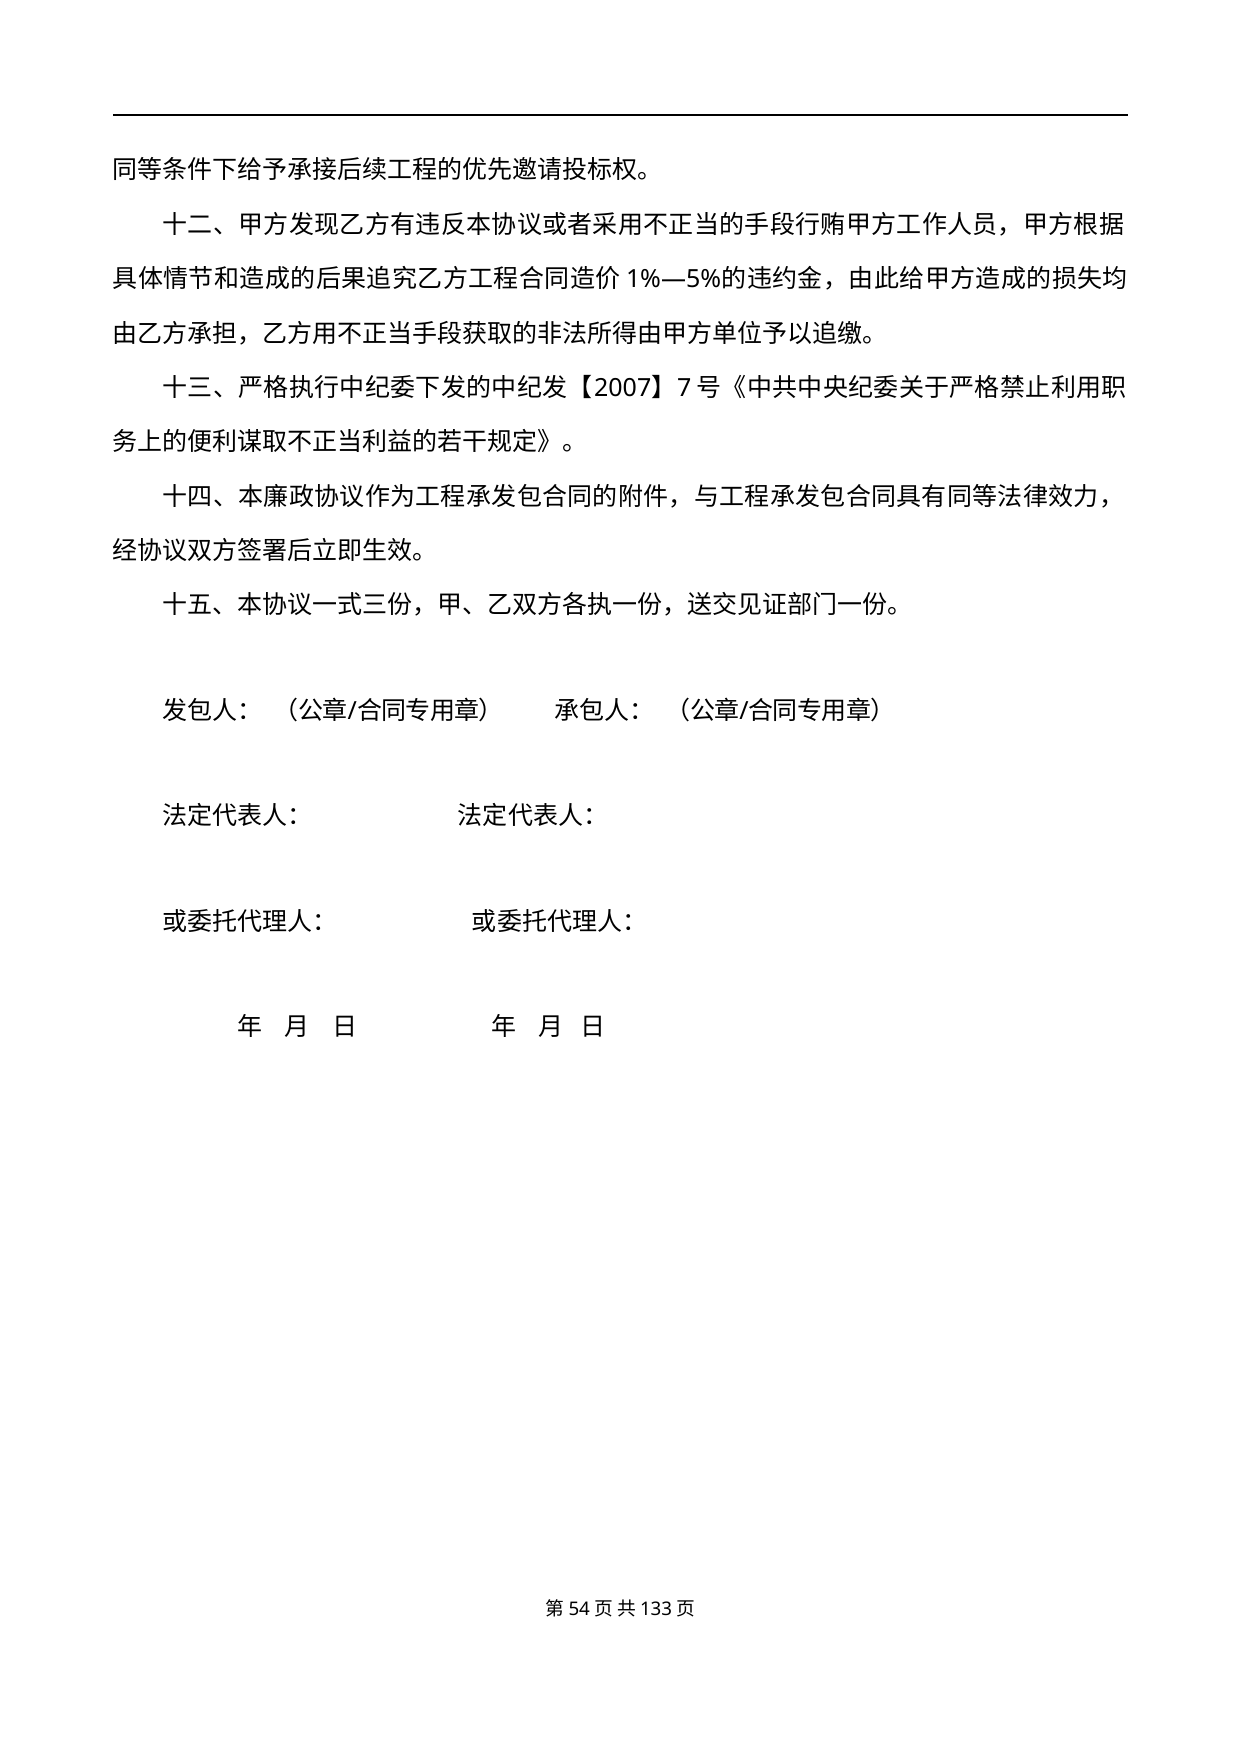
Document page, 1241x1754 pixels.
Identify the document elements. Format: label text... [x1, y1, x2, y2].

text 十五、本协议一式三份，甲、乙双方各执一份，送交见证部门一份。 [112, 585, 1128, 621]
text 十四、本廉政协议作为工程承发包合同的附件，与工程承发包合同具有同等法律效力，经协议双方签署后立即生效。 [112, 476, 1128, 567]
text 法定代表人： 法定代表人： [112, 796, 1128, 832]
text 或委托代理人： 或委托代理人： [112, 901, 1128, 937]
text 十三、严格执行中纪委下发的中纪发【2007】7号《中共中央纪委关于严格禁止利用职务上的便利谋取不正当利益的若干规定》。 [112, 367, 1128, 458]
text 发包人： （公章/合同专用章） 承包人： （公章/合同专用章） [112, 690, 1128, 727]
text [112, 150, 1128, 186]
text 年 月 日 年 月 日 [112, 1007, 1128, 1043]
text 十二、甲方发现乙方有违反本协议或者采用不正当的手段行贿甲方工作人员，甲方根据具体情节和造成的后果追究乙方工程合同造价1%—5%的违约金，由此给甲方造成的损失均由乙方承担，乙方用不正当手段获取的非法所得由甲方单位予以追缴。 [112, 204, 1128, 349]
